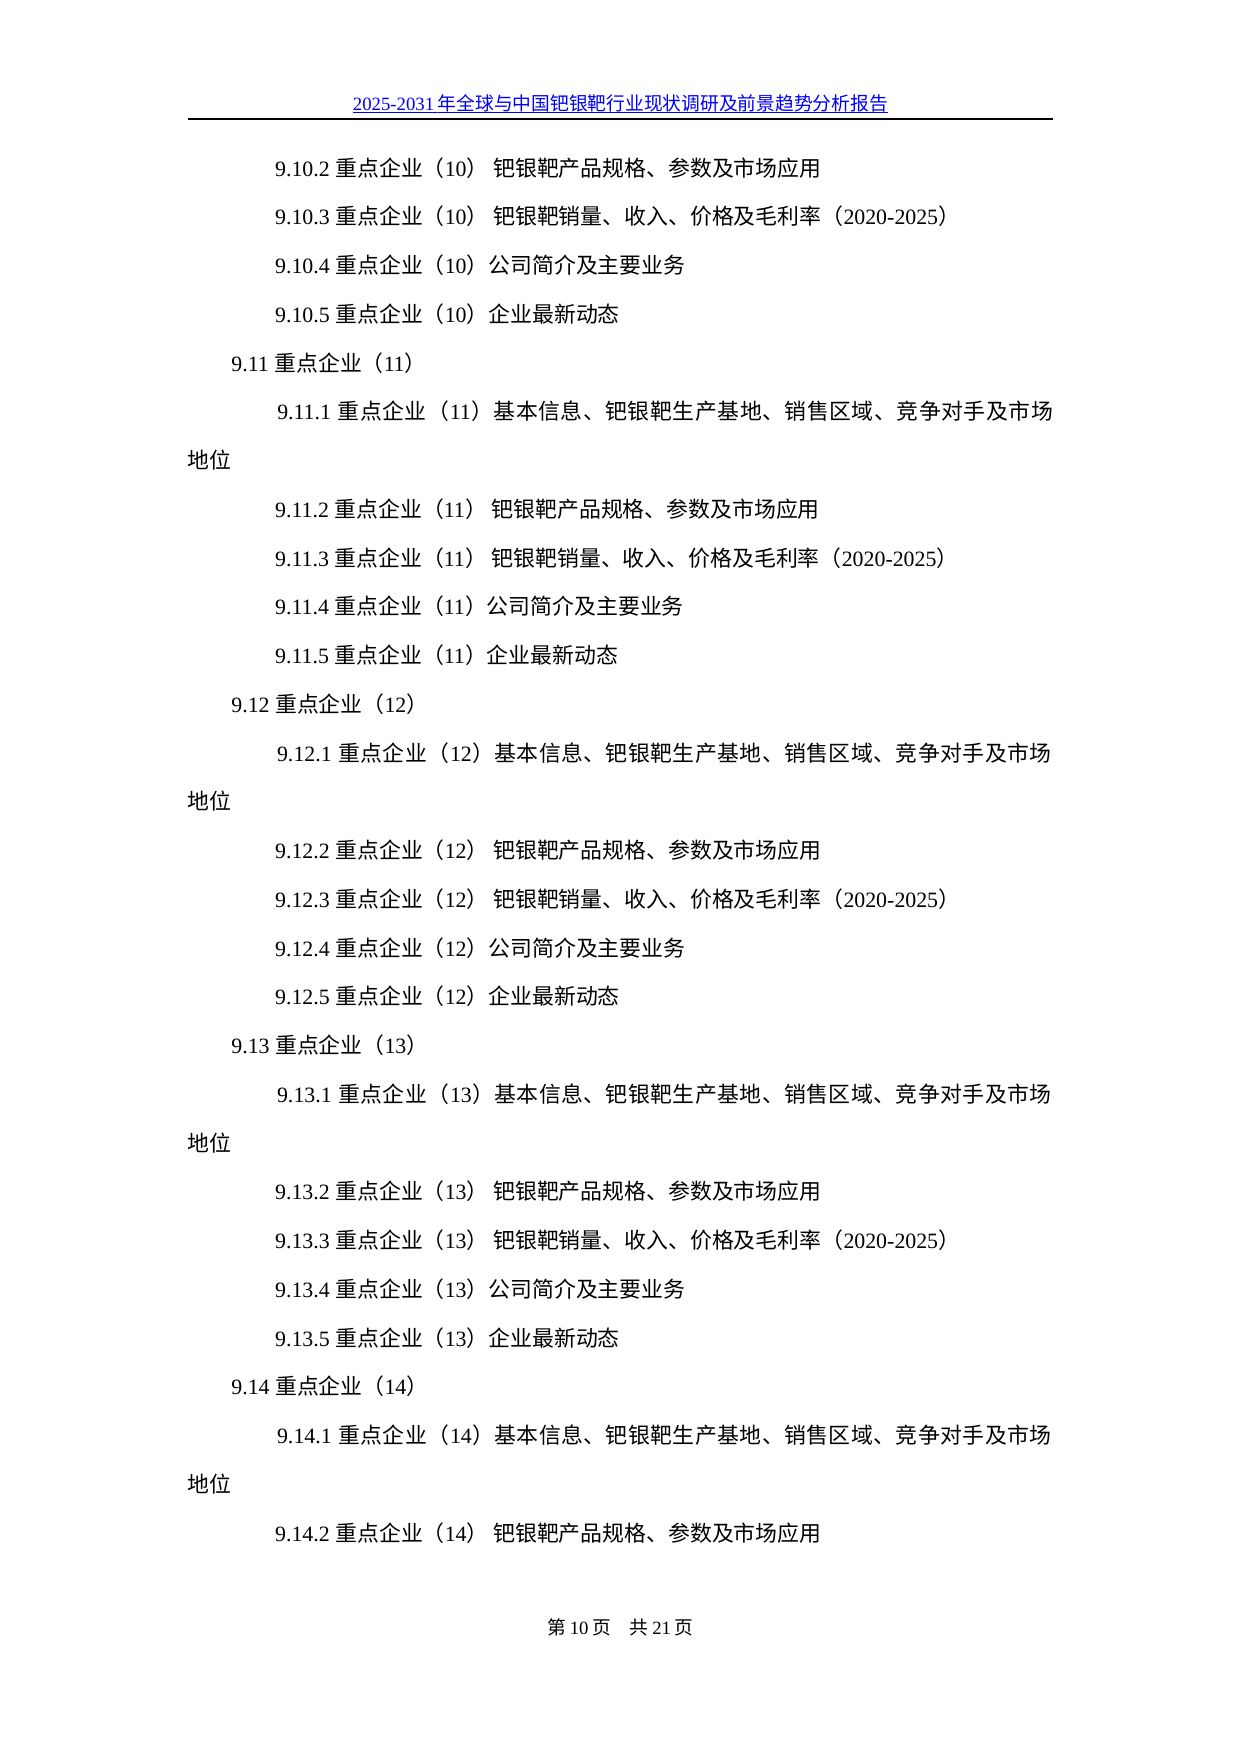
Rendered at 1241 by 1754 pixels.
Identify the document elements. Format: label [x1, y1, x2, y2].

text [187, 150, 1053, 1548]
